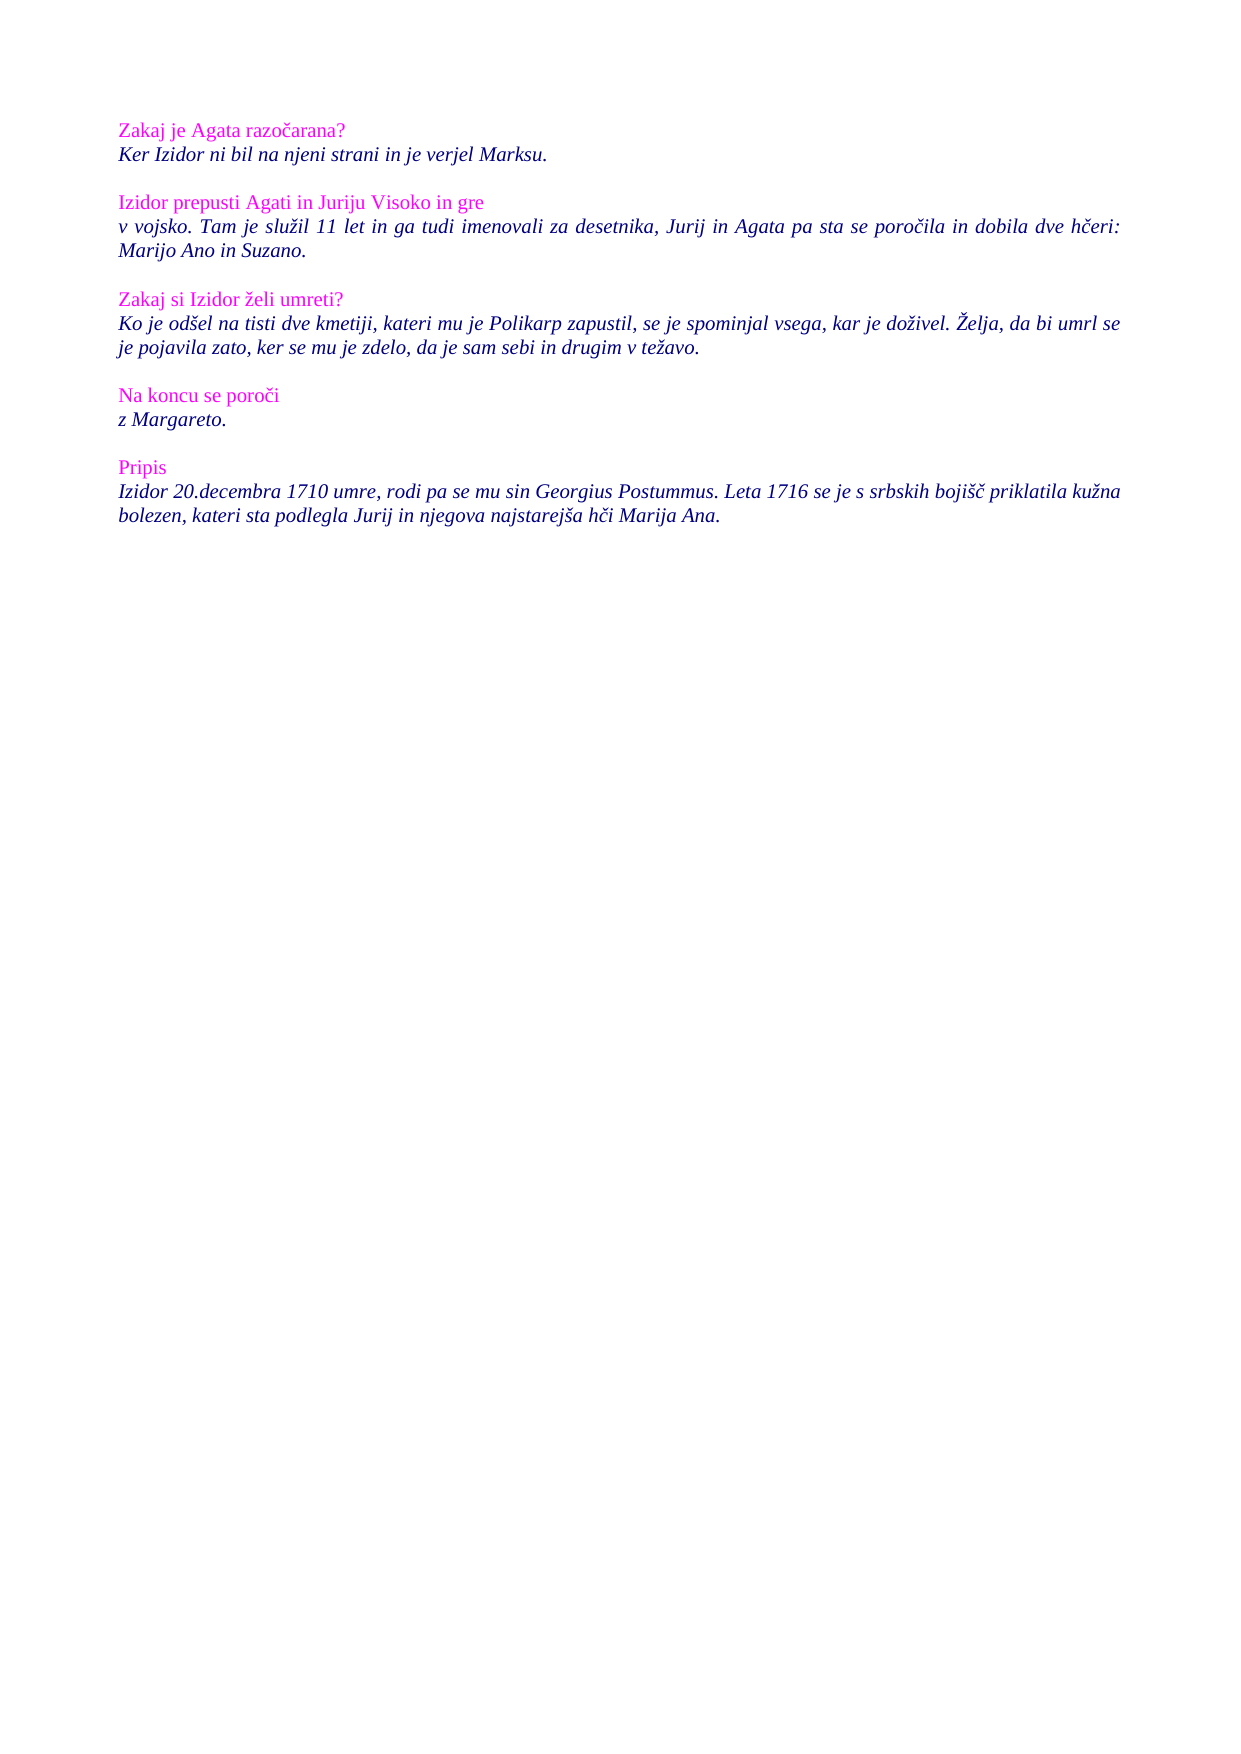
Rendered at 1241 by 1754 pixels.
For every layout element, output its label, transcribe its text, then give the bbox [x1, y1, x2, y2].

text z Margareto. [118, 407, 1122, 431]
text Ko je odšel na tisti dve kmetiji, kateri mu je Polikarp zapustil, se je spominjal vsega, kar je doživel. Želja, da bi umrl se je pojavila zato, ker se mu je zdelo, da je sam sebi in drugim v težavo. [118, 311, 1122, 359]
text Pripis [118, 455, 1122, 479]
text Ker Izidor ni bil na njeni strani in je verjel Marksu. [118, 142, 1122, 166]
text Zakaj si Izidor želi umreti? [118, 287, 1122, 311]
text Zakaj je Agata razočarana? [118, 118, 1122, 142]
text v vojsko. Tam je služil 11 let in ga tudi imenovali za desetnika, Jurij in Agata pa sta se poročila in dobila dve hčeri: Marijo Ano in Suzano. [118, 214, 1122, 262]
text Izidor prepusti Agati in Juriju Visoko in gre [118, 190, 1122, 214]
text Na koncu se poroči [118, 383, 1122, 407]
text Izidor 20.decembra 1710 umre, rodi pa se mu sin Georgius Postummus. Leta 1716 se je s srbskih bojišč priklatila kužna bolezen, kateri sta podlegla Jurij in njegova najstarejša hči Marija Ana. [118, 479, 1122, 527]
